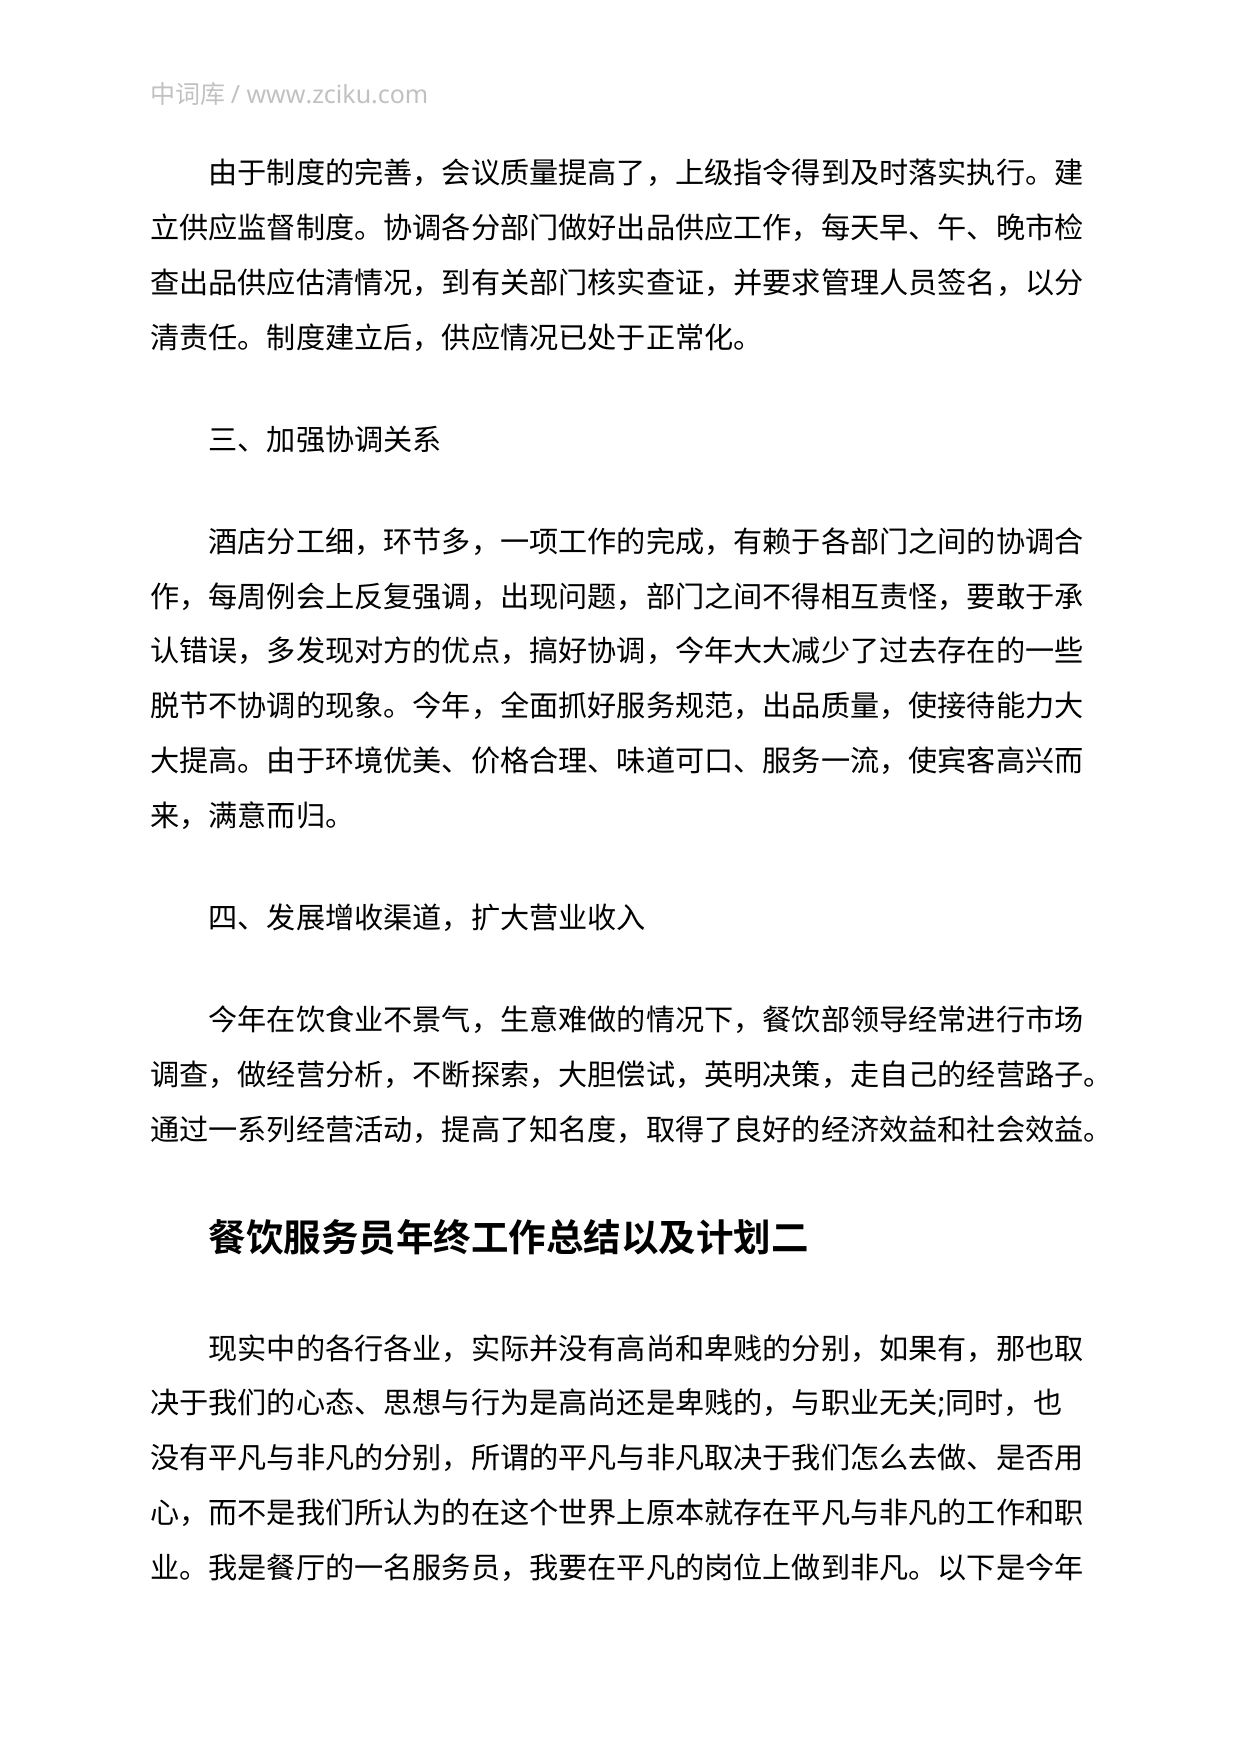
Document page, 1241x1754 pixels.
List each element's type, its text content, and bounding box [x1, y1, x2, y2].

text 三、加强协调关系 [150, 416, 1090, 459]
text 酒店分工细，环节多，一项工作的完成，有赖于各部门之间的协调合作，每周例会上反复强调，出现问题，部门之间不得相互责怪，要敢于承认错误，多发现对方的优点，搞好协调，今年大大减少了过去存在的一些脱节不协调的现象。今年，全面抓好服务规范，出品质量，使接待能力大大提高。由于环境优美、价格合理、味道可口、服务一流，使宾客高兴而来，满意而归。 [150, 518, 1090, 835]
text 餐饮服务员年终工作总结以及计划二 [150, 1208, 1090, 1262]
text 由于制度的完善，会议质量提高了，上级指令得到及时落实执行。建立供应监督制度。协调各分部门做好出品供应工作，每天早、午、晚市检查出品供应估清情况，到有关部门核实查证，并要求管理人员签名，以分清责任。制度建立后，供应情况已处于正常化。 [150, 150, 1090, 357]
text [150, 1325, 1090, 1587]
text 四、发展增收渠道，扩大营业收入 [150, 894, 1090, 937]
text 今年在饮食业不景气，生意难做的情况下，餐饮部领导经常进行市场调查，做经营分析，不断探索，大胆偿试，英明决策，走自己的经营路子。通过一系列经营活动，提高了知名度，取得了良好的经济效益和社会效益。 [150, 996, 1090, 1148]
